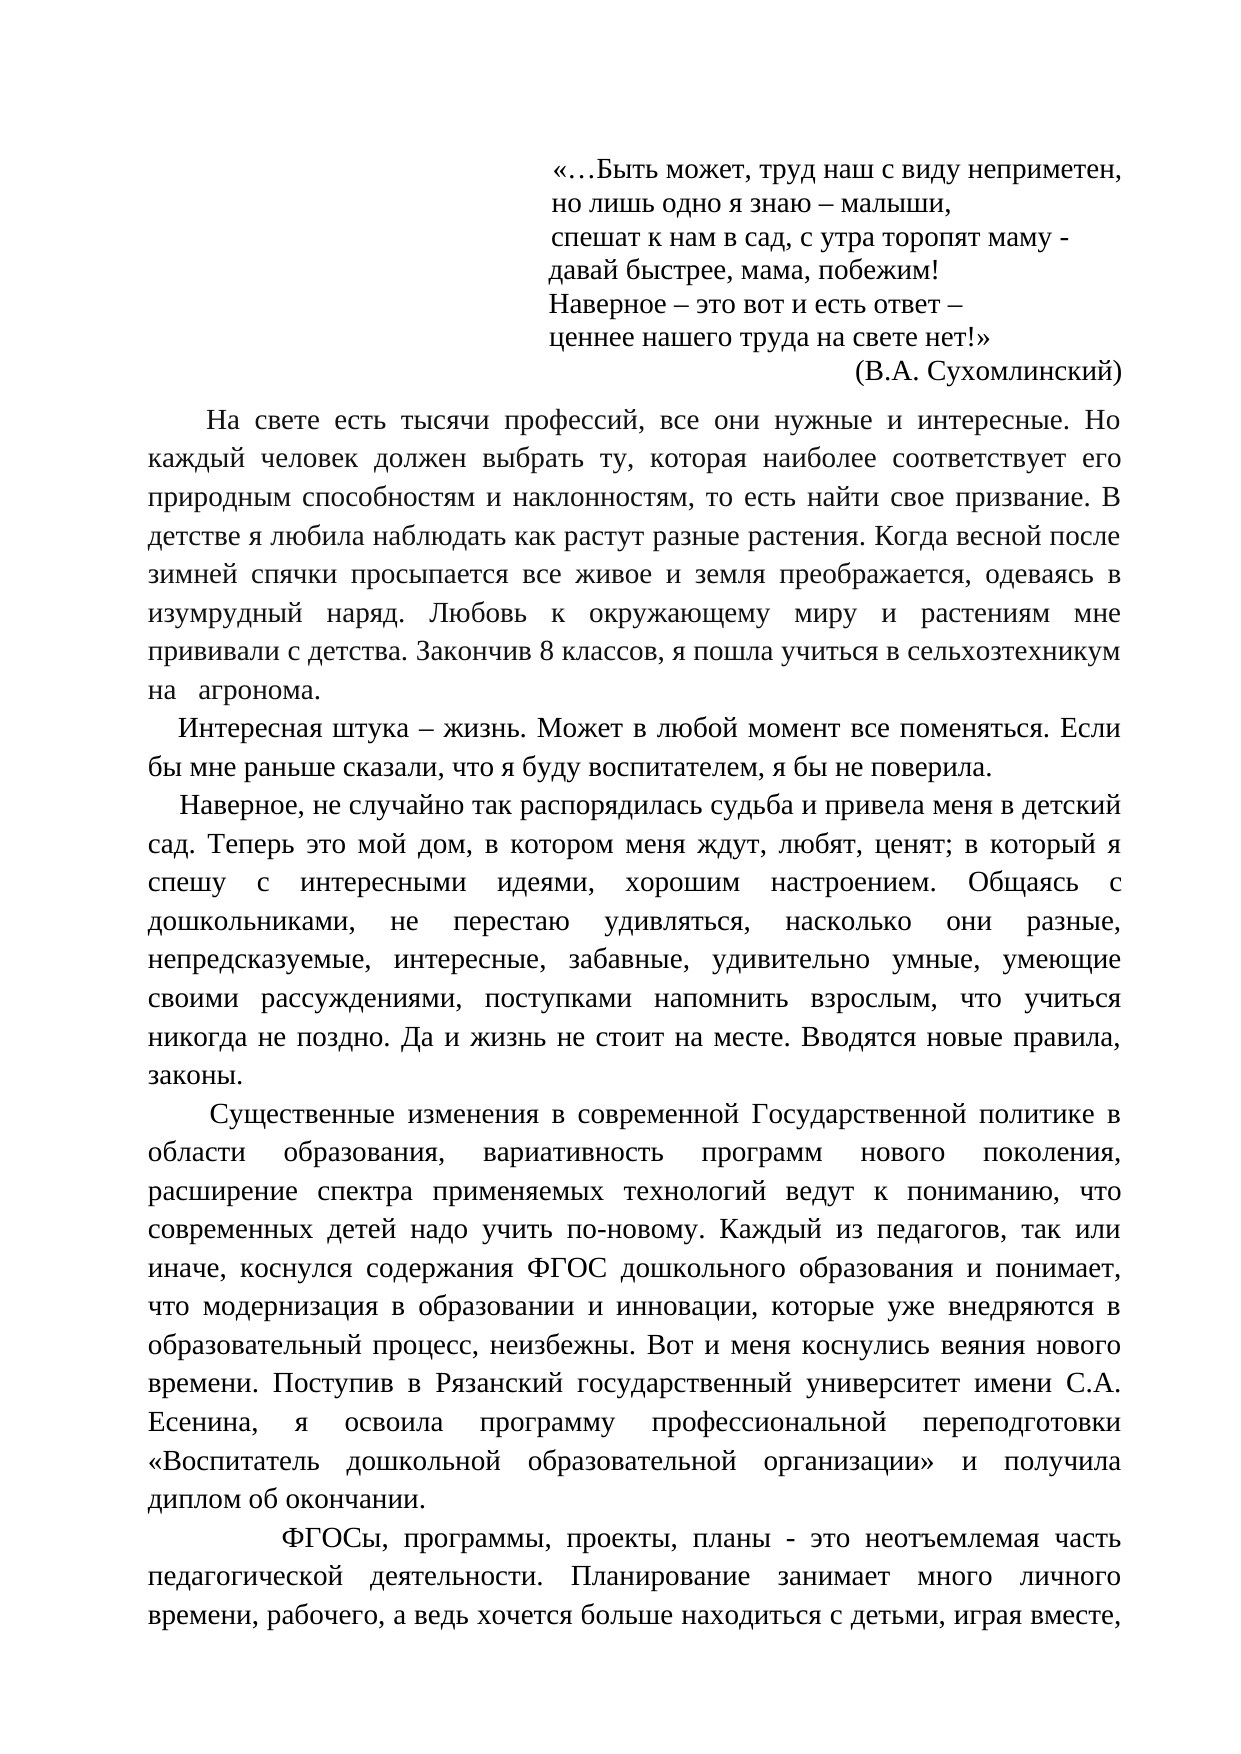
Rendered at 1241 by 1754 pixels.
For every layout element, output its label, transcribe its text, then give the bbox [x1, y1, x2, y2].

text но лишь одно я знаю – малыши, [148, 185, 1122, 219]
text «…Быть может, труд наш с виду неприметен, [148, 152, 1122, 185]
text На свете есть тысячи профессий, все они нужные и интересные. Но каждый человек должен выбрать ту, которая наиболее соответствует его природным способностям и наклонностям, то есть найти свое призвание. В детстве я любила наблюдать как растут разные растения. Когда весной после зимней спячки просыпается все живое и земля преображается, одеваясь в изумрудный наряд. Любовь к окружающему миру и растениям мне прививали с детства. Закончив 8 классов, я пошла учиться в сельхозтехникум на агронома. [148, 402, 1122, 705]
text спешат к нам в сад, с утра торопят маму - [148, 219, 1122, 252]
text Наверное, не случайно так распорядилась судьба и привела меня в детский сад. Теперь это мой дом, в котором меня ждут, любят, ценят; в который я спешу с интересными идеями, хорошим настроением. Общаясь с дошкольниками, не перестаю удивляться, насколько они разные, непредсказуемые, интересные, забавные, удивительно умные, умеющие своими рассуждениями, поступками напомнить взрослым, что учиться никогда не поздно. Да и жизнь не стоит на месте. Вводятся новые правила, законы. [148, 787, 1122, 1091]
text (В.А. Сухомлинский) [148, 353, 1122, 386]
text Существенные изменения в современной Государственной политике в области образования, вариативность программ нового поколения, расширение спектра применяемых технологий ведут к пониманию, что современных детей надо учить по-новому. Каждый из педагогов, так или иначе, коснулся содержания ФГОС дошкольного образования и понимает, что модернизация в образовании и инновации, которые уже внедряются в образовательный процесс, неизбежны. Вот и меня коснулись веяния нового времени. Поступив в Рязанский государственный университет имени С.А. Есенина, я освоила программу профессиональной переподготовки «Воспитатель дошкольной образовательной организации» и получила диплом об окончании. [148, 1096, 1122, 1515]
text Наверное – это вот и есть ответ – [148, 286, 1122, 319]
text Интересная штука – жизнь. Может в любой момент все поменяться. Если бы мне раньше сказали, что я буду воспитателем, я бы не поверила. [148, 710, 1122, 782]
text ценнее нашего труда на свете нет!» [148, 319, 1122, 353]
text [148, 1520, 1122, 1630]
text давай быстрее, мама, побежим! [148, 252, 1122, 286]
